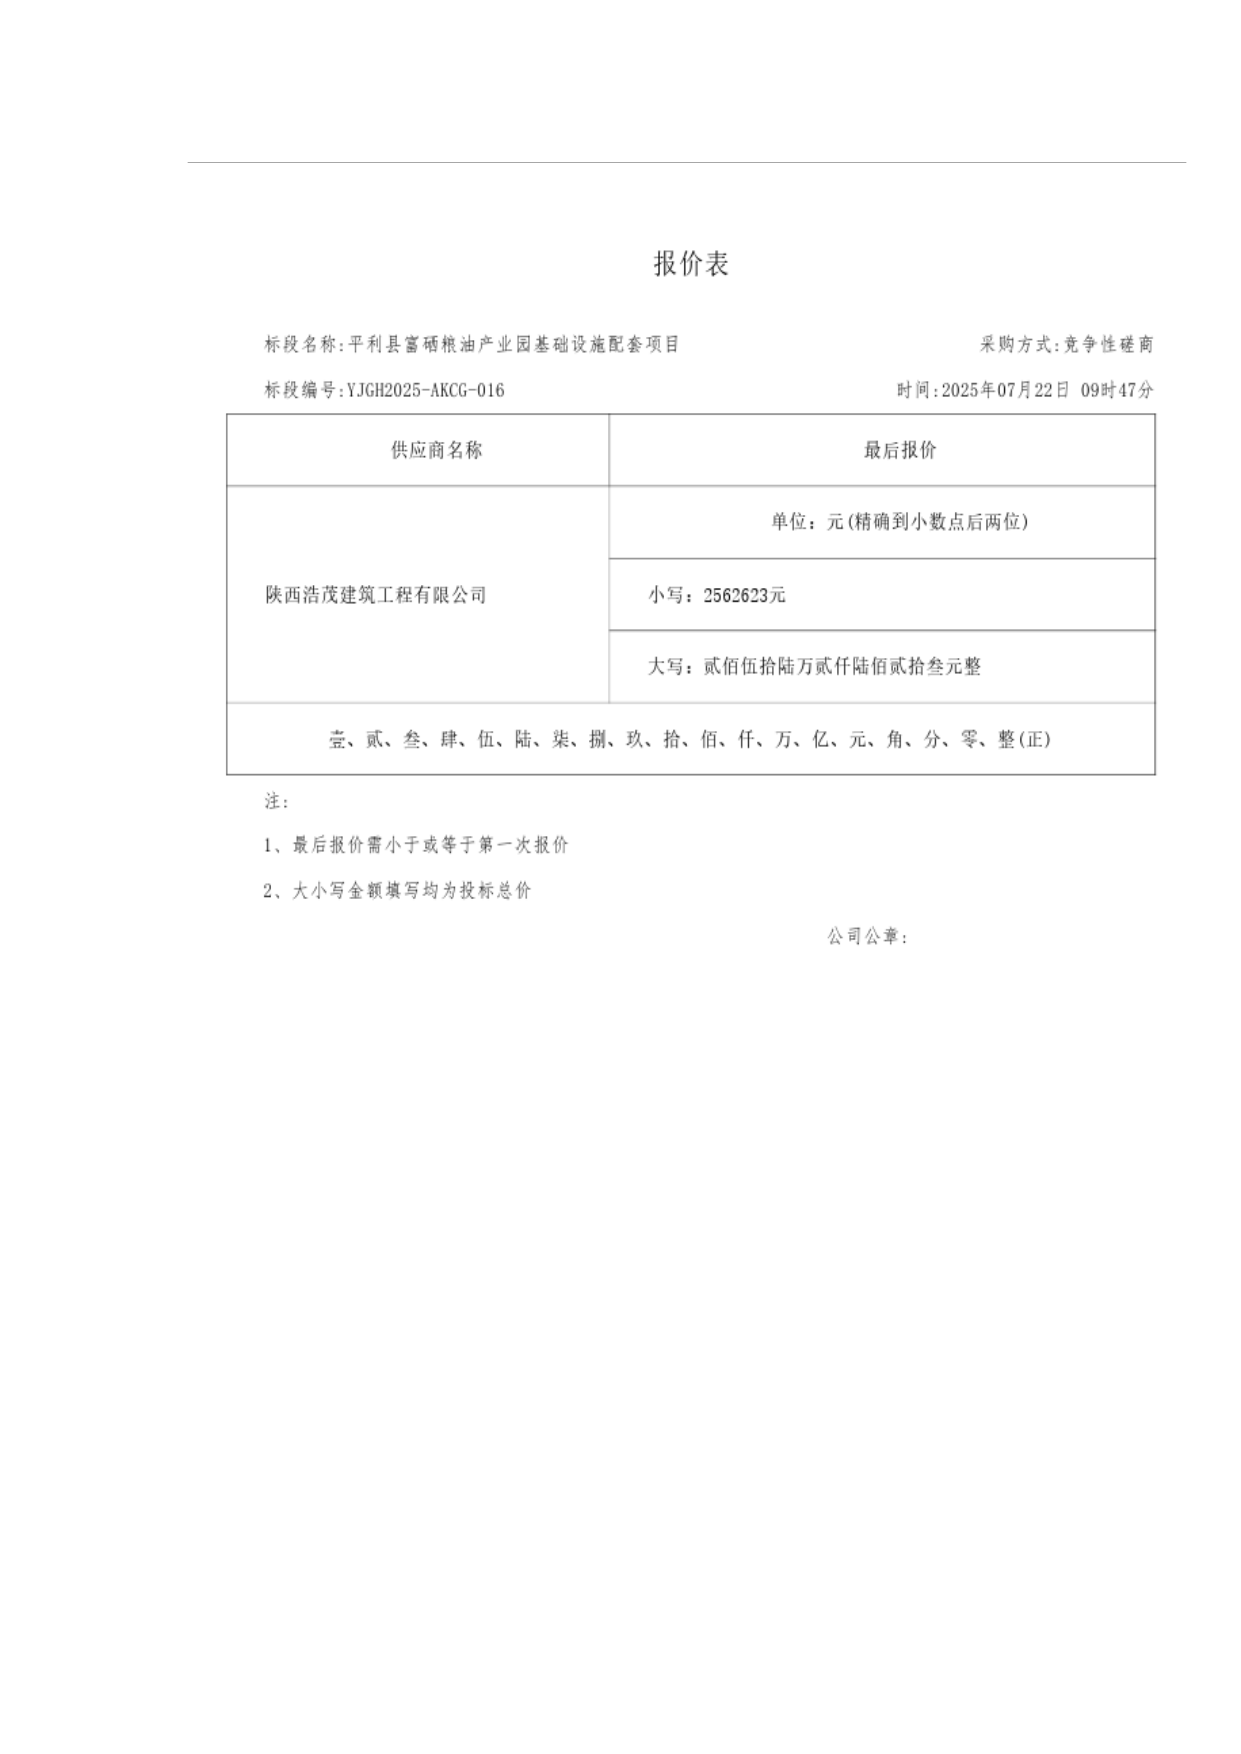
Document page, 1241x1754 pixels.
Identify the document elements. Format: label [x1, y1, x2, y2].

picture [187, 162, 1187, 1077]
